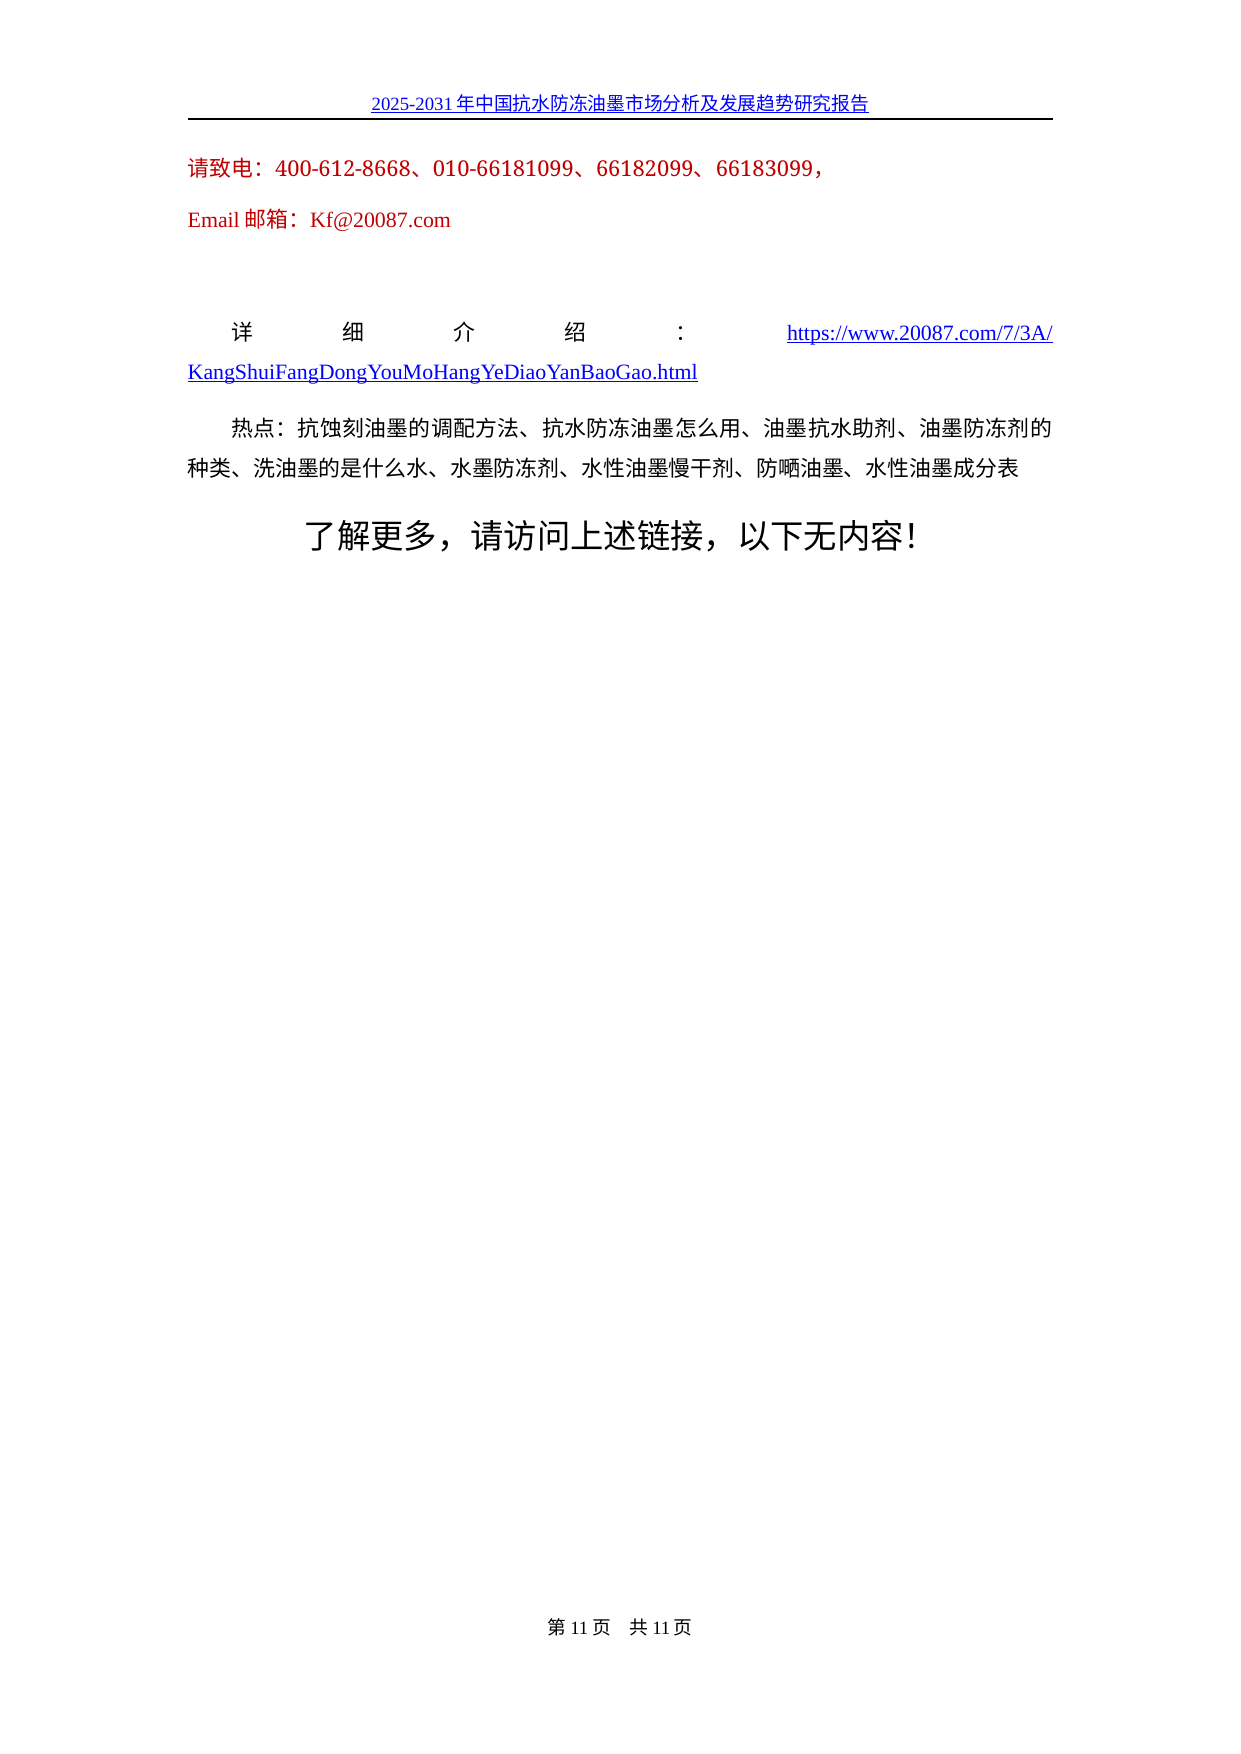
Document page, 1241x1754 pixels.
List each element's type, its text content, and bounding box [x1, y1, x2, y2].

title 了解更多，请访问上述链接，以下无内容！ [187, 501, 1053, 566]
text 详细介绍：https://www.20087.com/7/3A/KangShuiFangDongYouMoHangYeDiaoYanBaoGao.html [187, 315, 1053, 388]
text Email邮箱：Kf@20087.com [187, 202, 1053, 234]
text 请致电：400-612-8668、010-66181099、66182099、66183099， [187, 150, 1053, 183]
text 热点：抗蚀刻油墨的调配方法、抗水防冻油墨怎么用、油墨抗水助剂、油墨防冻剂的种类、洗油墨的是什么水、水墨防冻剂、水性油墨慢干剂、防嗮油墨、水性油墨成分表 [187, 410, 1053, 483]
